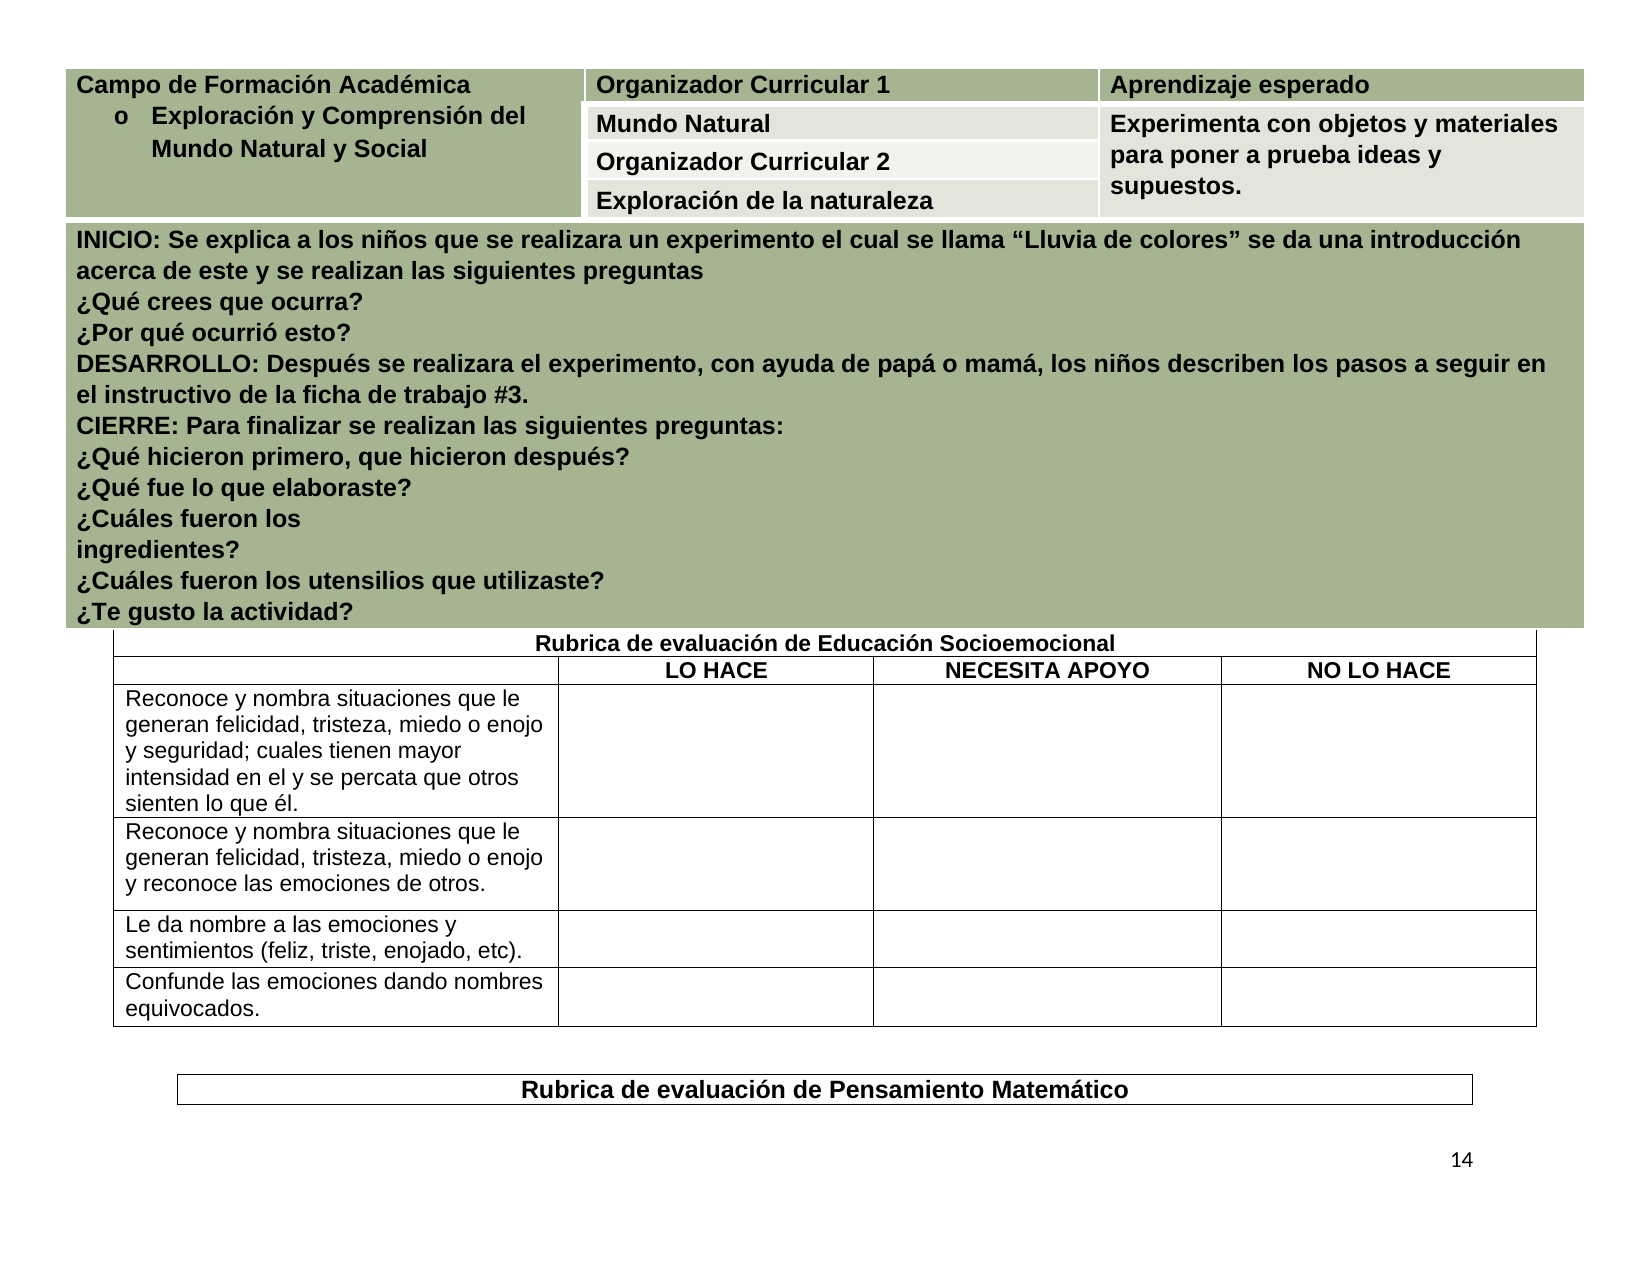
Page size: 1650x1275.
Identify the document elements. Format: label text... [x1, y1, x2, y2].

table_cell [1222, 818, 1536, 910]
table_header Organizador Curricular 1 [586, 69, 1098, 101]
table_cell Exploración de la naturaleza [588, 180, 1098, 217]
table_cell [559, 911, 873, 967]
table_cell Le da nombre a las emociones y sentimientos (feliz, triste, enojado, etc). [114, 911, 558, 967]
table_cell [1222, 911, 1536, 967]
table_cell NECESITA APOYO [874, 657, 1221, 684]
table_cell [114, 657, 558, 684]
table_cell Experimenta con objetos y materiales para poner a prueba ideas y supuestos. [1100, 107, 1584, 217]
table_header Campo de Formación Académica Exploración y Comprensión del Mundo Natural y Social [66, 69, 584, 217]
table_header Rubrica de evaluación de Educación Socioemocional [114, 630, 1536, 656]
table_cell Reconoce y nombra situaciones que le generan felicidad, tristeza, miedo o enojo y reconoce las emociones de otros. [114, 818, 558, 910]
table_cell Reconoce y nombra situaciones que le generan felicidad, tristeza, miedo o enojo y seguridad; cuales tienen mayor intensidad en el y se percata que otros sienten lo que él. [114, 685, 558, 817]
table_cell [559, 818, 873, 910]
table_cell INICIO: Se explica a los niños que se realizara un experimento el cual se llama “Lluvia de colores” se da una introducción acerca de este y se realizan las siguientes preguntas ¿Qué crees que ocurra? ¿Por qué ocurrió esto? DESARROLLO: Después se realizara el experimento, con ayuda de papá o mamá, los niños describen los pasos a seguir en el instructivo de la ficha de trabajo #3. CIERRE: Para finalizar se realizan las siguientes preguntas: ¿Qué hicieron primero, que hicieron después? ¿Qué fue lo que elaboraste? ¿Cuáles fueron los ingredientes? ¿Cuáles fueron los utensilios que utilizaste? ¿Te gusto la actividad? [66, 223, 1584, 628]
table_cell [559, 685, 873, 817]
table_cell [874, 911, 1221, 967]
table_cell Mundo Natural [588, 107, 1098, 139]
table_cell [1222, 968, 1536, 1026]
table_header Aprendizaje esperado [1100, 69, 1584, 101]
table_cell [874, 685, 1221, 817]
table_cell Confunde las emociones dando nombres equivocados. [114, 968, 558, 1026]
table_cell [874, 818, 1221, 910]
table_header Rubrica de evaluación de Pensamiento Matemático [178, 1075, 1472, 1104]
table_cell LO HACE [559, 657, 873, 684]
table_cell [1222, 685, 1536, 817]
table_cell NO LO HACE [1222, 657, 1536, 684]
table_cell [559, 968, 873, 1026]
table_cell [874, 968, 1221, 1026]
table_cell Organizador Curricular 2 [588, 142, 1098, 178]
